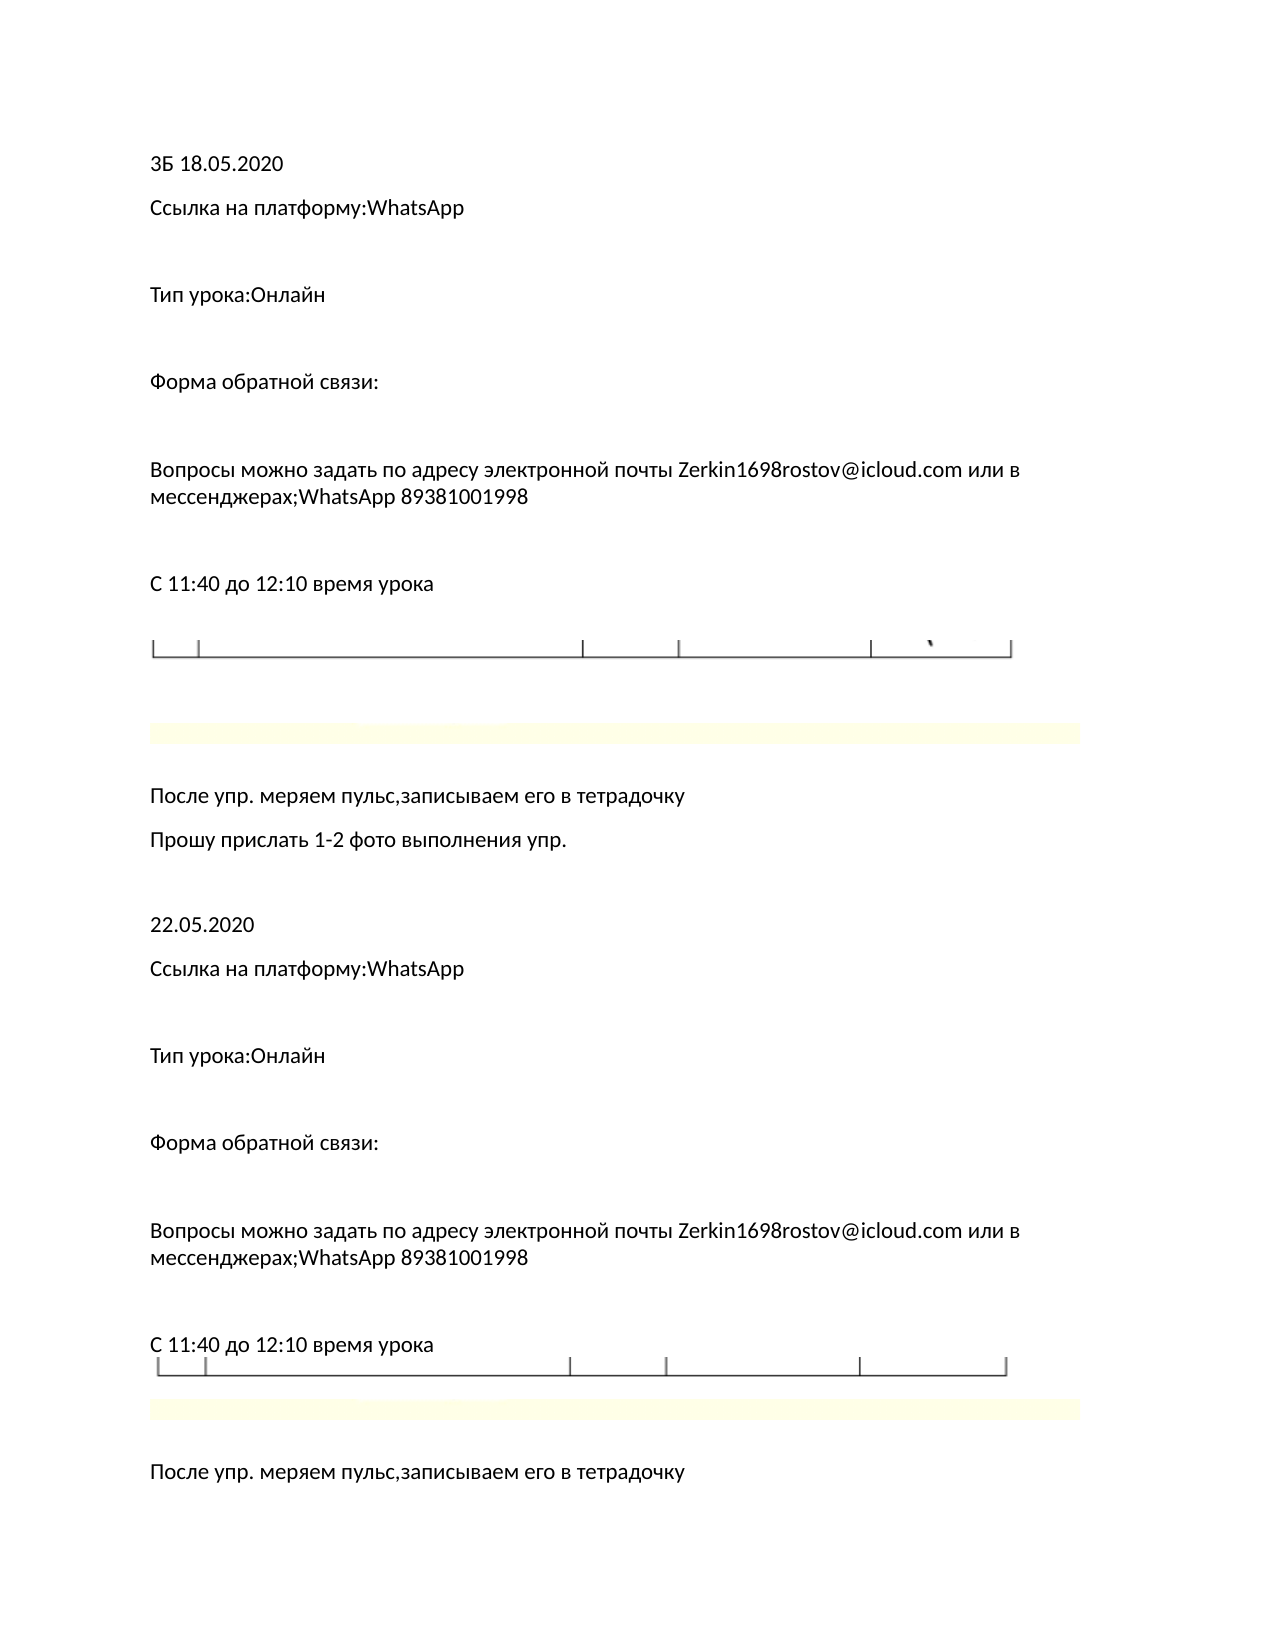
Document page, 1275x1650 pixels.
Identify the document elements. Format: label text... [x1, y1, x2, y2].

text После упр. меряем пульс,записываем его в тетрадочку [150, 782, 1125, 809]
text Тип урока:Онлайн [150, 281, 1125, 308]
text Прошу прислать 1-2 фото выполнения упр. [150, 826, 1125, 853]
text После упр. меряем пульс,записываем его в тетрадочку [150, 1458, 1125, 1485]
text Ссылка на платформу:WhatsApp [150, 194, 1125, 221]
text Вопросы можно задать по адресу электронной почты Zerkin1698rostov@icloud.com или в мессенджерах;WhatsApp 89381001998 [150, 1217, 1125, 1271]
text Вопросы можно задать по адресу электронной почты Zerkin1698rostov@icloud.com или в мессенджерах;WhatsApp 89381001998 [150, 456, 1125, 509]
text 3Б 18.05.2020 [150, 150, 1125, 177]
text Тип урока:Онлайн [150, 1042, 1125, 1069]
text С 11:40 до 12:10 время урока [150, 570, 1125, 597]
text 22.05.2020 [150, 911, 1125, 938]
text С 11:40 до 12:10 время урока [150, 1331, 1125, 1358]
text Ссылка на платформу:WhatsApp [150, 955, 1125, 982]
text Форма обратной связи: [150, 368, 1125, 395]
text Форма обратной связи: [150, 1129, 1125, 1156]
